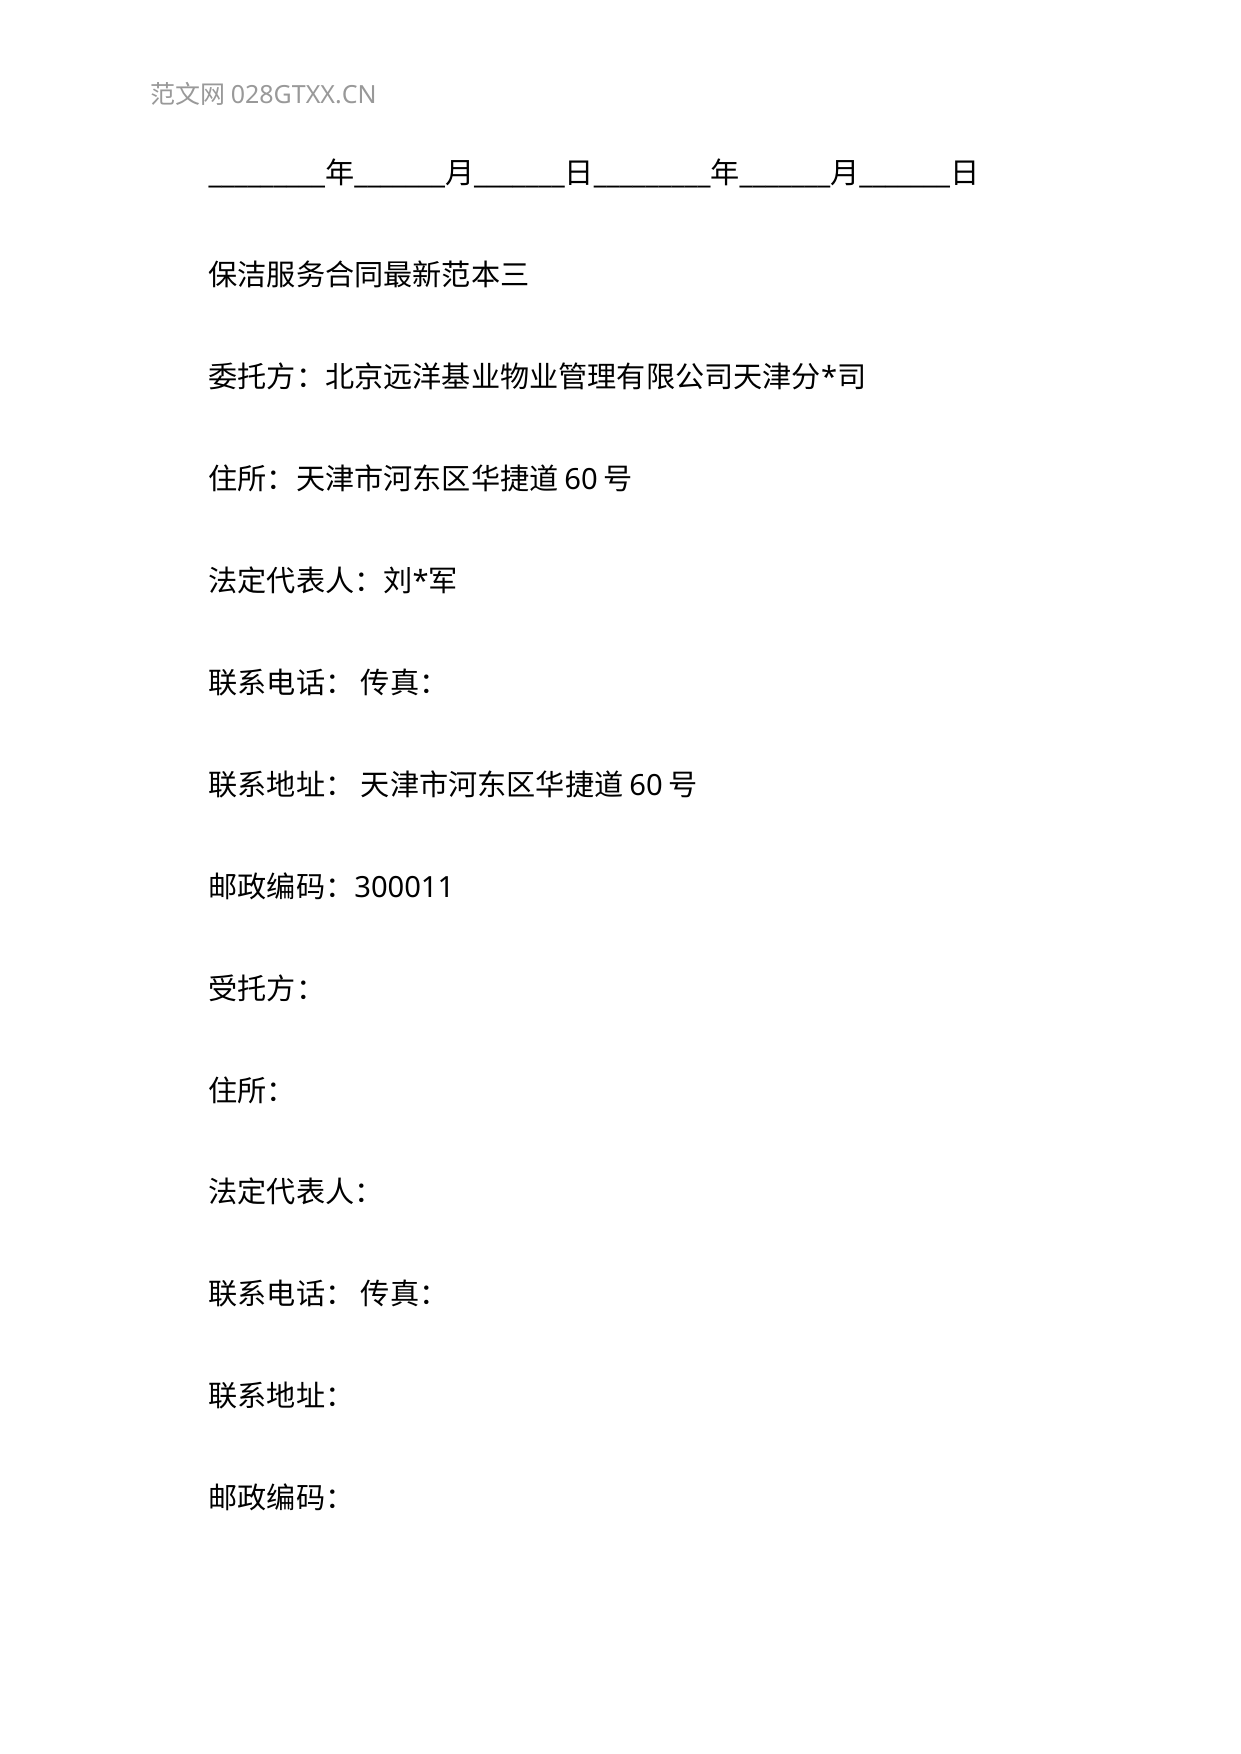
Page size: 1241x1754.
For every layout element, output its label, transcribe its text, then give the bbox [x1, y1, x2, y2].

text 住所： [150, 1067, 1090, 1109]
text 委托方：北京远洋基业物业管理有限公司天津分*司 [150, 354, 1090, 396]
text 联系电话： 传真： [150, 660, 1090, 702]
text 受托方： [150, 965, 1090, 1008]
text 邮政编码：300011 [150, 863, 1090, 906]
text 法定代表人： [150, 1169, 1090, 1211]
text _________年_______月_______日_________年_______月_______日 [150, 150, 1090, 192]
text 联系地址： 天津市河东区华捷道60号 [150, 761, 1090, 804]
text 住所：天津市河东区华捷道60号 [150, 456, 1090, 498]
text 保洁服务合同最新范本三 [150, 252, 1090, 294]
text 联系电话： 传真： [150, 1271, 1090, 1313]
text 法定代表人：刘*军 [150, 558, 1090, 600]
text 邮政编码： [150, 1474, 1090, 1517]
text 联系地址： [150, 1372, 1090, 1415]
